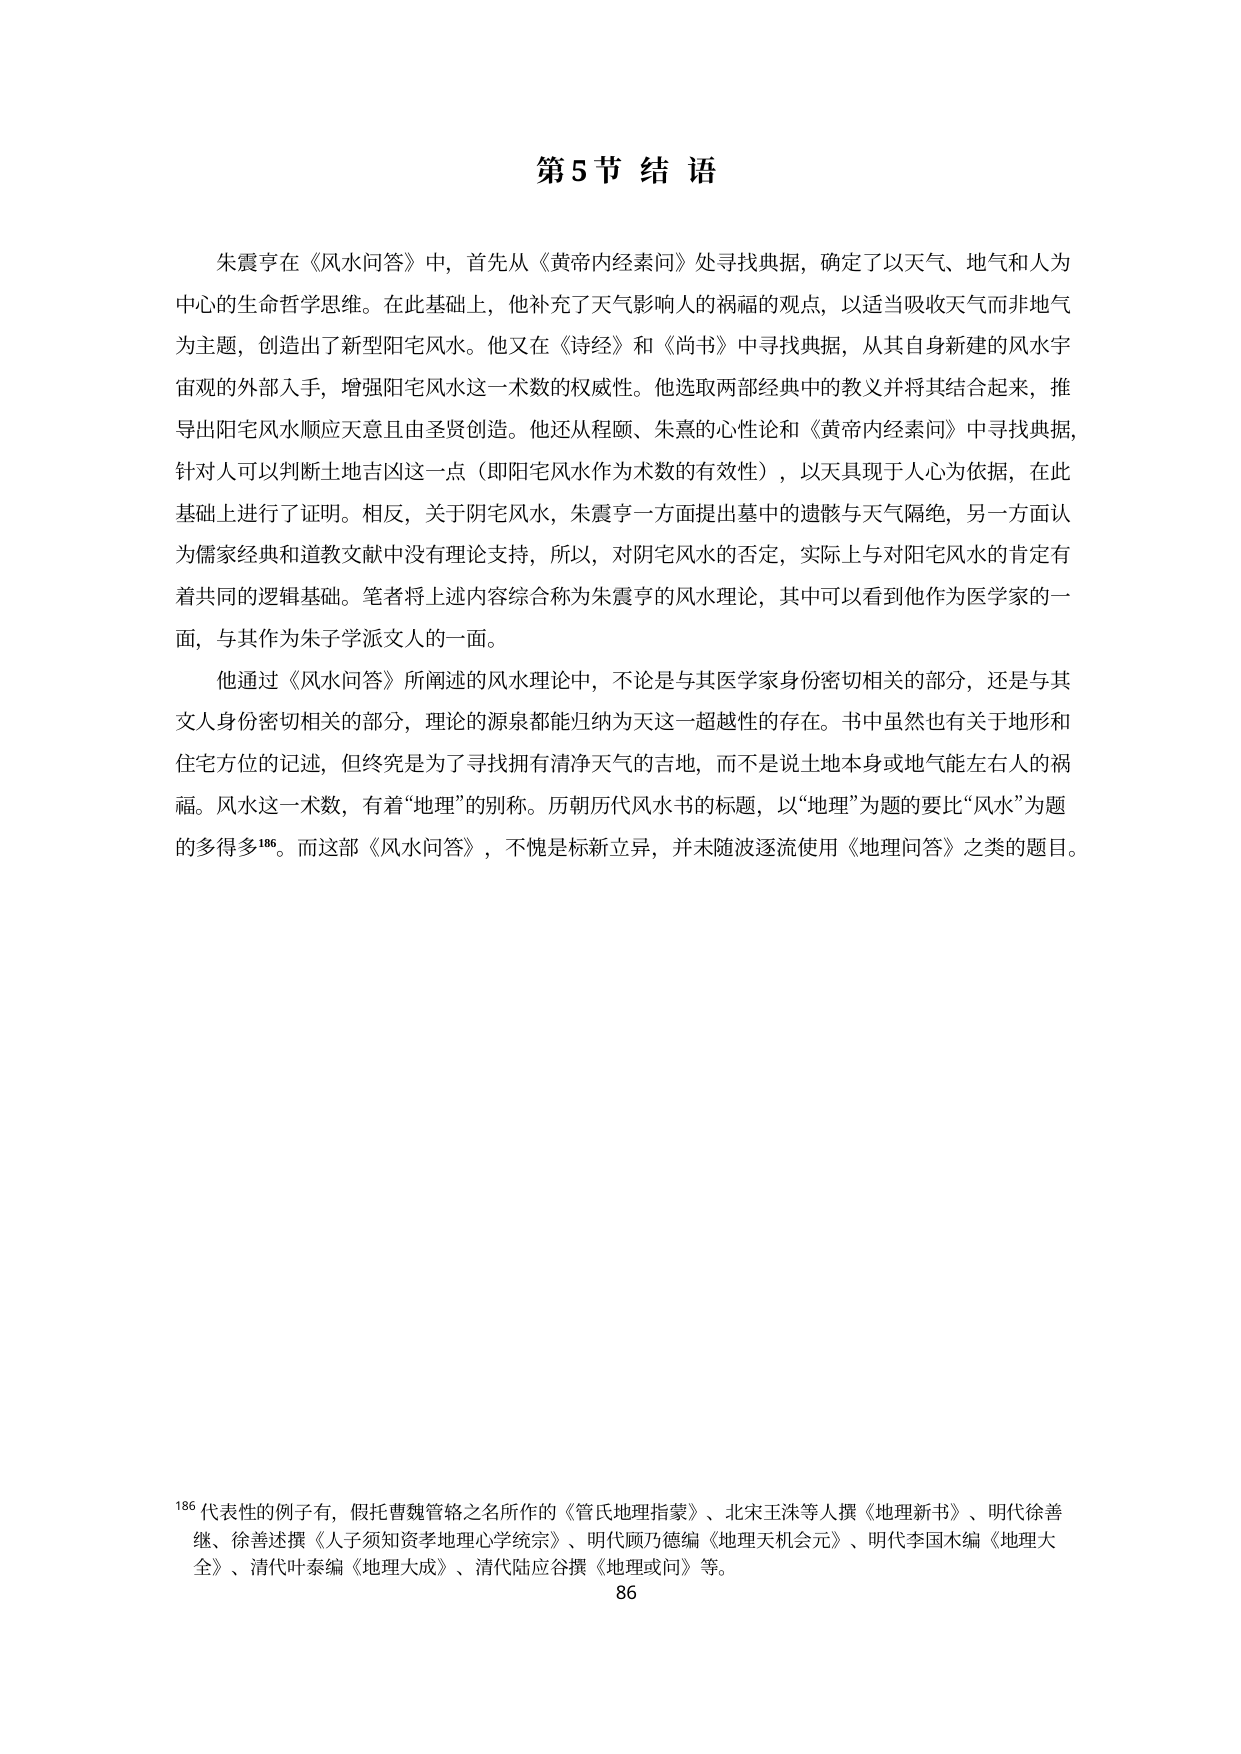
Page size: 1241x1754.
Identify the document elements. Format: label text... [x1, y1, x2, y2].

text 朱震亨在《风水问答》中，首先从《黄帝内经素问》处寻找典据，确定了以天气、地气和人为中心的生命哲学思维。在此基础上，他补充了天气影响人的祸福的观点，以适当吸收天气而非地气为主题，创造出了新型阳宅风水。他又在《诗经》和《尚书》中寻找典据，从其自身新建的风水宇宙观的外部入手，增强阳宅风水这一术数的权威性。他选取两部经典中的教义并将其结合起来，推导出阳宅风水顺应天意且由圣贤创造。他还从程颐、朱熹的心性论和《黄帝内经素问》中寻找典据，针对人可以判断土地吉凶这一点（即阳宅风水作为术数的有效性），以天具现于人心为依据，在此基础上进行了证明。相反，关于阴宅风水，朱震亨一方面提出墓中的遗骸与天气隔绝，另一方面认为儒家经典和道教文献中没有理论支持，所以，对阴宅风水的否定，实际上与对阳宅风水的肯定有着共同的逻辑基础。笔者将上述内容综合称为朱震亨的风水理论，其中可以看到他作为医学家的一面，与其作为朱子学派文人的一面。 [175, 246, 1078, 652]
text 第5节 结 语 [175, 148, 1078, 190]
text 他通过《风水问答》所阐述的风水理论中，不论是与其医学家身份密切相关的部分，还是与其文人身份密切相关的部分，理论的源泉都能归纳为天这一超越性的存在。书中虽然也有关于地形和住宅方位的记述，但终究是为了寻找拥有清净天气的吉地，而不是说土地本身或地气能左右人的祸福。风水这一术数，有着“地理”的别称。历朝历代风水书的标题，以“地理”为题的要比“风水”为题的多得多。而这部《风水问答》，不愧是标新立异，并未随波逐流使用《地理问答》之类的题目。 [175, 664, 1078, 861]
